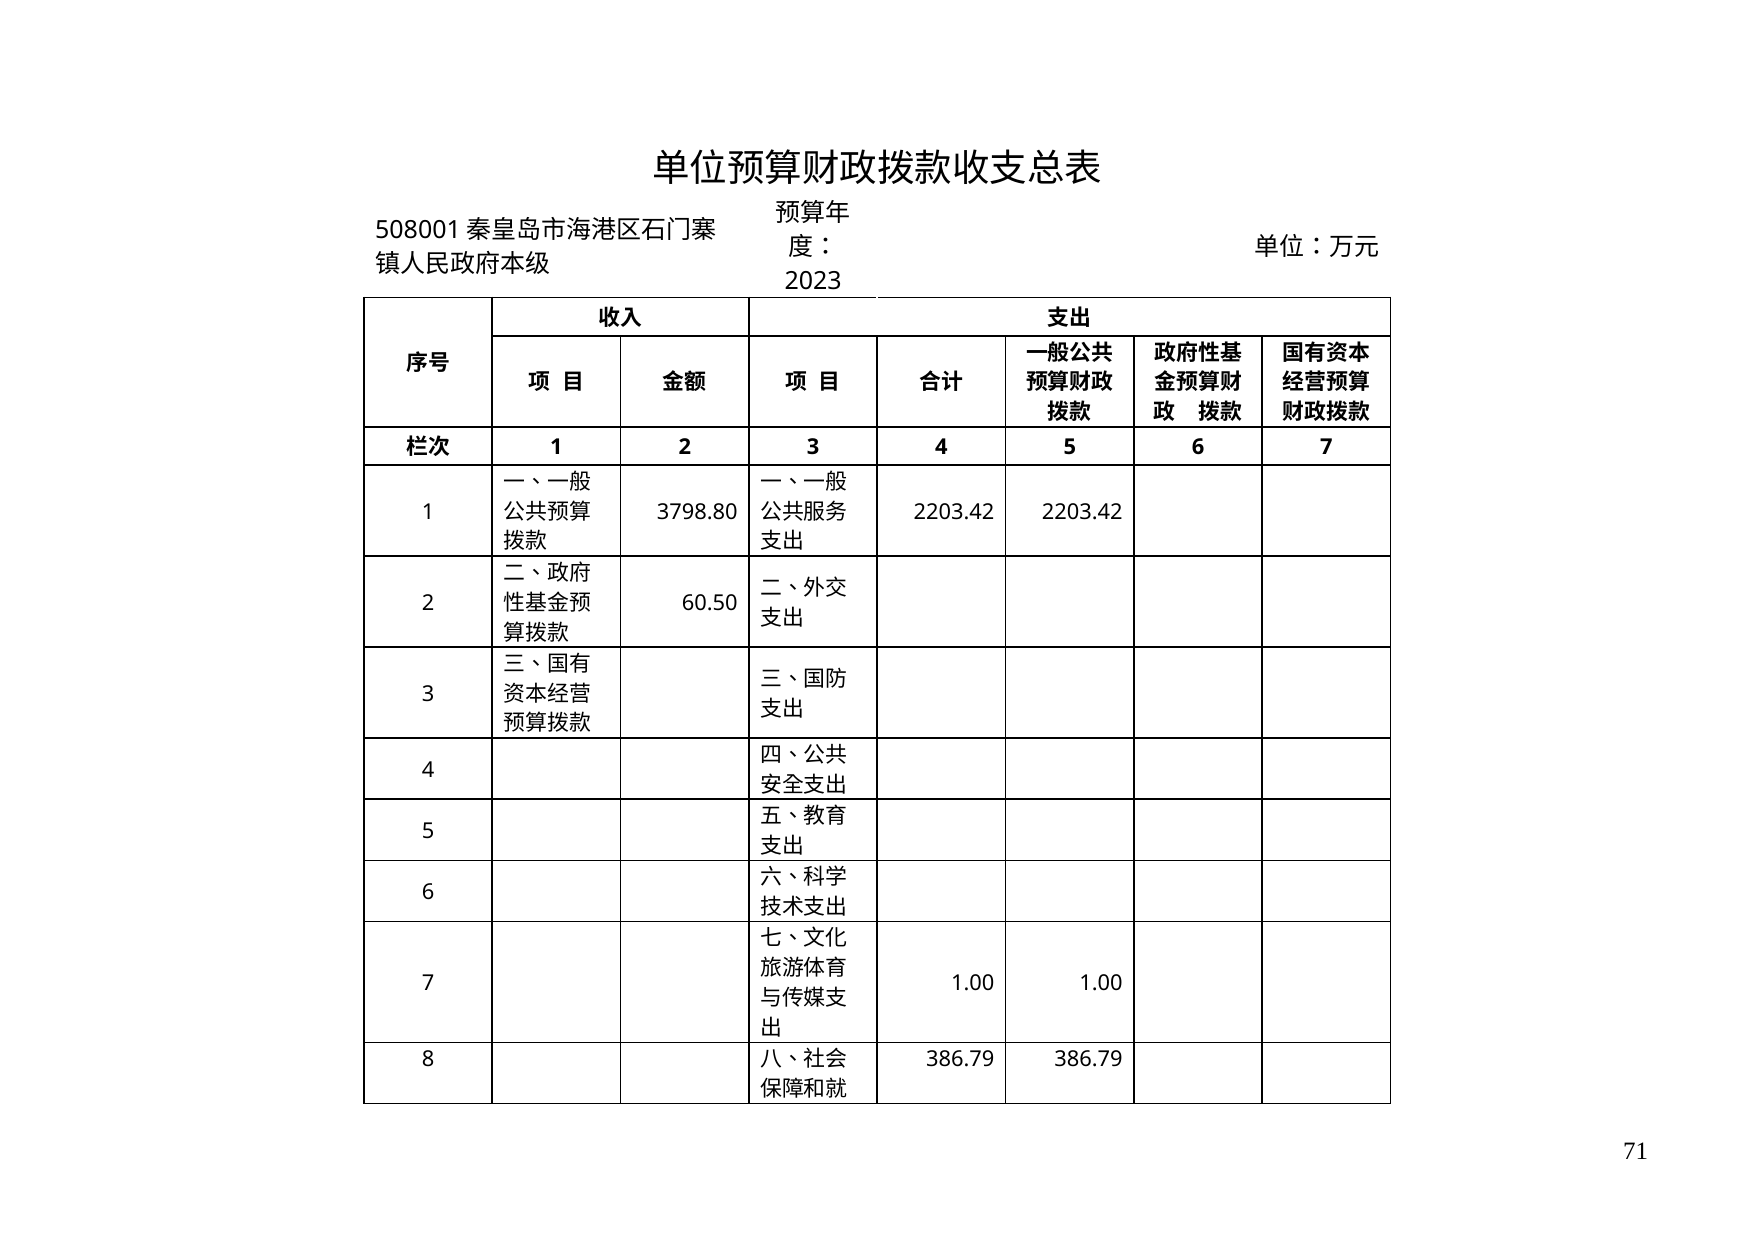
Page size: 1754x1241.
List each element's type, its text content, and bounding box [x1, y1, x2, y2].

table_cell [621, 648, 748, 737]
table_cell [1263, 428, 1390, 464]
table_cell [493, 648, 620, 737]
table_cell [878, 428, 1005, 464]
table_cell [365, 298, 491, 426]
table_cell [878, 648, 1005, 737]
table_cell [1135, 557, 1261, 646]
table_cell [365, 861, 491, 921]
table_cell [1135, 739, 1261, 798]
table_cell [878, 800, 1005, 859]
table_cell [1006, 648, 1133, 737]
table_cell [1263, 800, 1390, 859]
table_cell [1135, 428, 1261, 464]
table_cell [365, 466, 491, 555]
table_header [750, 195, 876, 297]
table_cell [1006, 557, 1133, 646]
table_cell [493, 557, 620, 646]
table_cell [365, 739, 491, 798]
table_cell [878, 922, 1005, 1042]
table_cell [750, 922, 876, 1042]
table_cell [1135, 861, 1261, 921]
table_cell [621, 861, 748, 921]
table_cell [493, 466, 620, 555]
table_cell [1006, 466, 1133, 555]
text 单位预算财政拨款收支总表 [106, 142, 1648, 193]
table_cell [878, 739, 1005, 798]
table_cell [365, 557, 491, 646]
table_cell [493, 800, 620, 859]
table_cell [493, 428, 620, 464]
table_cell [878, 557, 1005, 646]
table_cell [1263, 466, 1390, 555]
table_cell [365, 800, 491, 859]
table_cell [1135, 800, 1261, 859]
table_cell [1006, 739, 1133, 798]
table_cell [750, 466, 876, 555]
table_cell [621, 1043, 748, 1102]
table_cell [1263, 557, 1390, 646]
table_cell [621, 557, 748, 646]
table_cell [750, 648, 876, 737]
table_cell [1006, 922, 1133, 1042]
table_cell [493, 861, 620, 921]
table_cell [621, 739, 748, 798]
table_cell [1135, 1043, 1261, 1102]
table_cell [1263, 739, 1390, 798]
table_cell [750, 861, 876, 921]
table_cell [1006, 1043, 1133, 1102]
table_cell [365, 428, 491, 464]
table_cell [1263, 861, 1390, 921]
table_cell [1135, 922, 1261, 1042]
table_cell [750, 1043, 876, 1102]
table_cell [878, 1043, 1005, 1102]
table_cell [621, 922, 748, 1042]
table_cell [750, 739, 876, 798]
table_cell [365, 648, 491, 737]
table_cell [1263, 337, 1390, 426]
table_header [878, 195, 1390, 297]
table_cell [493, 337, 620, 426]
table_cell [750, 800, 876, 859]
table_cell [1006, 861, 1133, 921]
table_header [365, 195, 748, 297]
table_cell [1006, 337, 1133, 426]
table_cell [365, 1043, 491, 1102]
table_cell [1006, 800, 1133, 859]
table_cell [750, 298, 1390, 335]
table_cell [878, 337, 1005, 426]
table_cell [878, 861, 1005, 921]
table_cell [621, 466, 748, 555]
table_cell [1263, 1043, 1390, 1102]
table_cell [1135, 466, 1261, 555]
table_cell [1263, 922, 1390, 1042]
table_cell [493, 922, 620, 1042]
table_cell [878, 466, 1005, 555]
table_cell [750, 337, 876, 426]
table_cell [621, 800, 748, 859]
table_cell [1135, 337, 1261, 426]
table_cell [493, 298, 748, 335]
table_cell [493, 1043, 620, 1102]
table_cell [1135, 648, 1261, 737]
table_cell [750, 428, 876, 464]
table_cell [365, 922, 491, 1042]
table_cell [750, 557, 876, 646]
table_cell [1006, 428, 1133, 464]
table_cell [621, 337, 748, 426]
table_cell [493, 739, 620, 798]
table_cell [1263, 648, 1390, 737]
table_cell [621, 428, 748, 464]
